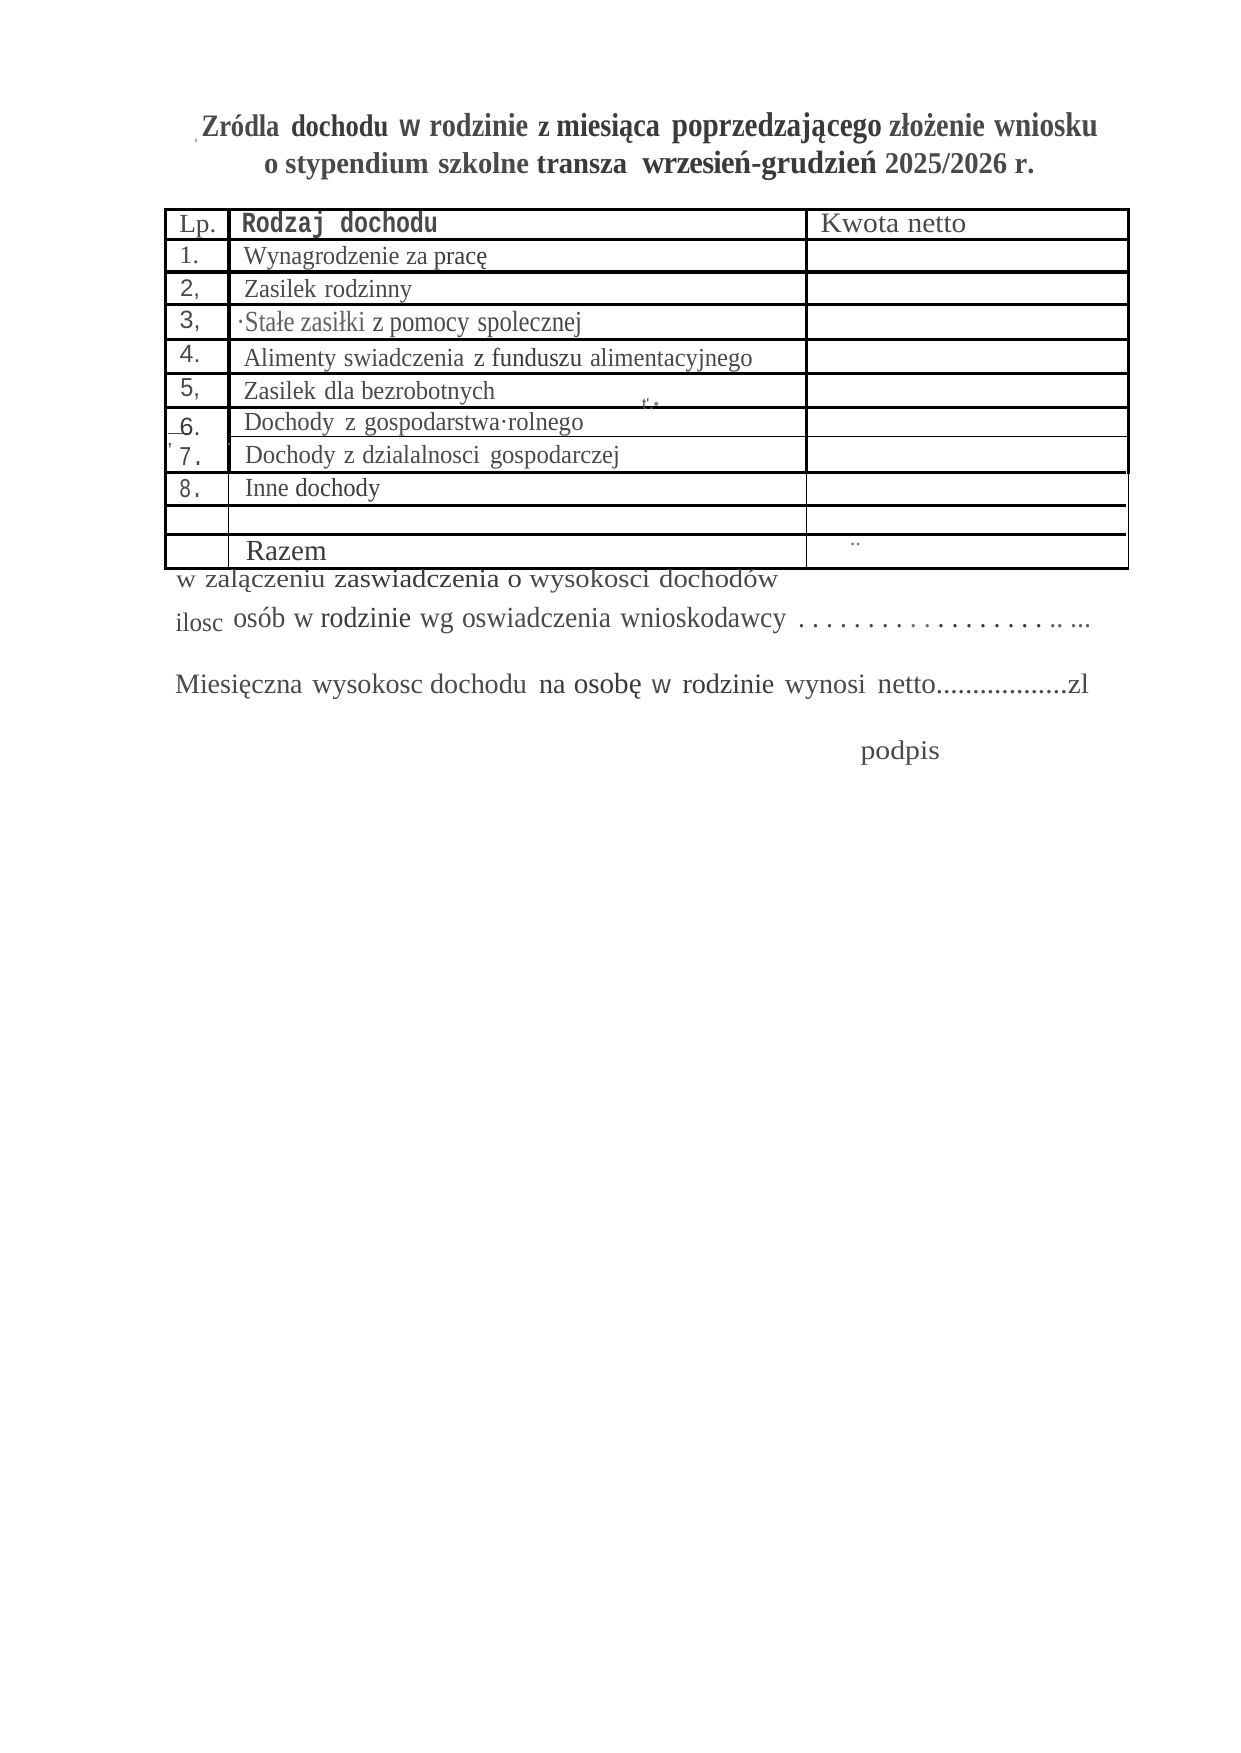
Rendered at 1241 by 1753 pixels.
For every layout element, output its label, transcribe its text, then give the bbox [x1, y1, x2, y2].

table_cell [167, 536, 228, 567]
text w zalączeniu zaswiadczenia o wysokosci dochodów [176, 570, 1184, 592]
text Miesięczna wysokosc dochodu na osobę w rodzinie wynosi netto zl [175, 666, 1184, 699]
table_header Lp. [167, 211, 227, 238]
table_cell Dochody z gospodarstwa·rolnego [231, 409, 805, 436]
table_cell ·Stałe zasiłki z pomocy spolecznej [231, 306, 805, 337]
table_cell 4. [167, 341, 227, 372]
table_cell , 6. . 7. [167, 409, 227, 471]
text podpis [150, 734, 940, 765]
table_header Kwota netto [808, 211, 1127, 238]
table_cell 5, [167, 375, 227, 406]
table_cell [807, 471, 1128, 503]
table_cell [808, 306, 1127, 337]
table_cell [808, 241, 1127, 270]
table_cell [808, 274, 1127, 303]
table_cell [167, 507, 228, 533]
table_cell [808, 409, 1127, 436]
table_cell Zasilek dla bezrobotnych t'.• [231, 375, 805, 406]
text Zródla dochodu w rodzinie z miesiąca poprzedzającego złożenie wniosku [183, 105, 1116, 144]
text o stypendium szkolne transza wrzesień-grudzień 2025/2026 r. [182, 144, 1116, 180]
table_cell Inne dochody [229, 474, 806, 503]
table_cell Zasilek rodzinny [231, 274, 805, 303]
table_cell 1. [167, 241, 227, 270]
table_cell Wynagrodzenie za pracę [231, 241, 805, 270]
table_cell 3, [167, 306, 227, 337]
table_cell [229, 507, 806, 533]
table_cell 2, [167, 274, 227, 303]
table_cell Razem [229, 536, 806, 567]
table_cell [808, 437, 1127, 471]
subtitle ilosc osób w rodzinie wg oswiadczenia wnioskodawcy . . . . . . . . . . . . . . . . . . .. ... [175, 592, 1184, 636]
table_header Rodzaj dochodu [231, 211, 805, 238]
table_cell Dochody z dzialalnosci gospodarczej [231, 437, 805, 471]
table_cell 8. [167, 474, 228, 503]
table_cell [808, 341, 1127, 372]
table_cell .. [807, 533, 1128, 567]
table_cell [807, 504, 1128, 533]
table_cell [808, 375, 1127, 406]
table_cell Alimenty swiadczenia z funduszu alimentacyjnego [231, 341, 805, 372]
